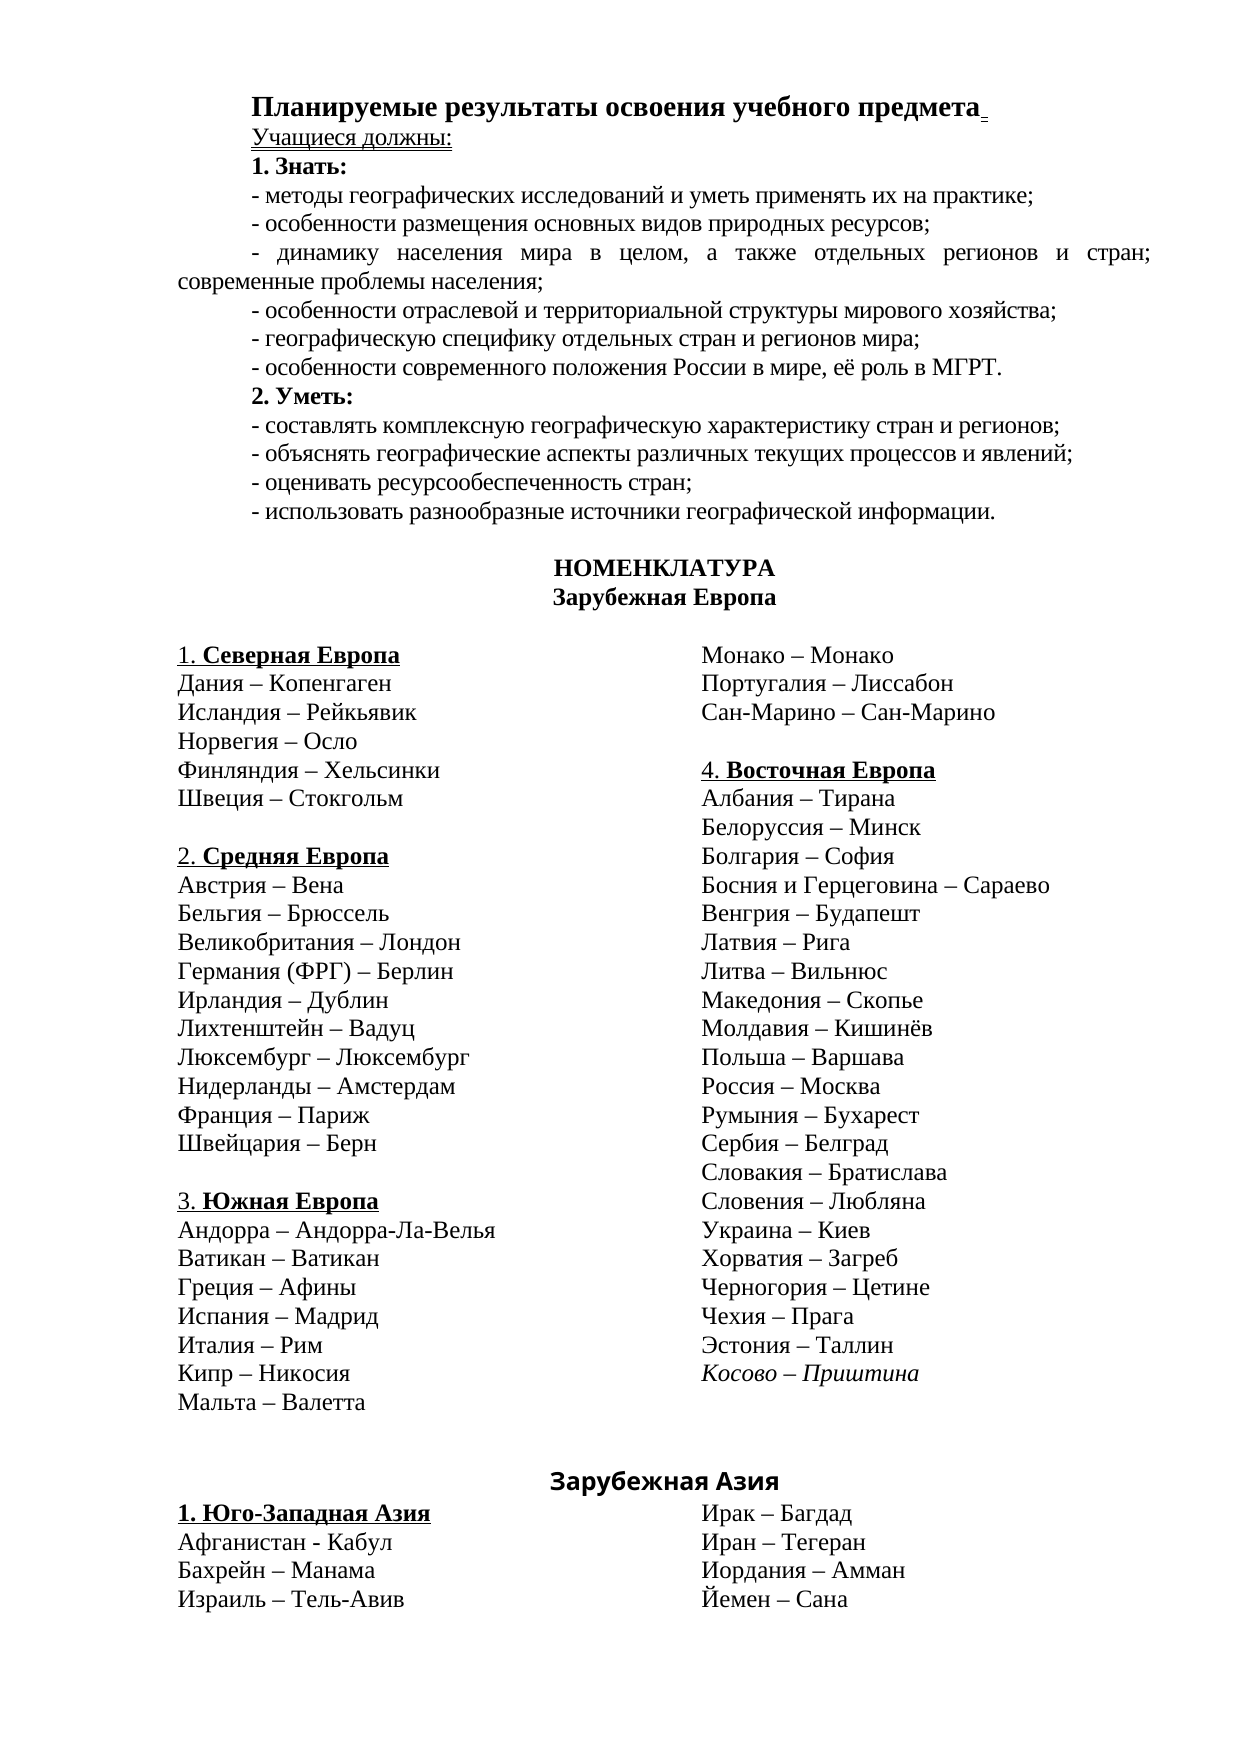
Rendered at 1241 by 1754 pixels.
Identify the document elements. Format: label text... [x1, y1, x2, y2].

text Россия – Москва [701, 1071, 1152, 1100]
text 1. Северная Европа [177, 640, 627, 668]
text Италия – Рим [177, 1330, 627, 1358]
text Словакия – Братислава [701, 1157, 1152, 1186]
text 4. Восточная Европа [701, 755, 1152, 783]
text Украина – Киев [701, 1215, 1152, 1243]
text Венгрия – Будапешт [701, 898, 1152, 927]
text Македония – Скопье [701, 985, 1152, 1013]
text - использовать разнообразные источники географической информации. [177, 496, 1152, 525]
text Латвия – Рига [701, 927, 1152, 956]
text - географическую специфику отдельных стран и регионов мира; [177, 323, 1152, 352]
text Австрия – Вена [177, 870, 627, 898]
text - оценивать ресурсообеспеченность стран; [177, 467, 1152, 496]
text НОМЕНКЛАТУРА [177, 553, 1152, 582]
text Бельгия – Брюссель [177, 898, 627, 927]
text Лихтенштейн – Вадуц [177, 1013, 627, 1042]
text - особенности отраслевой и территориальной структуры мирового хозяйства; [177, 295, 1152, 323]
text Хорватия – Загреб [701, 1243, 1152, 1272]
text Греция – Афины [177, 1272, 627, 1301]
text 3. Южная Европа [177, 1186, 627, 1215]
text Белоруссия – Минск [701, 812, 1152, 841]
text Чехия – Прага [701, 1301, 1152, 1330]
text Португалия – Лиссабон [701, 668, 1152, 697]
text Монако – Монако [701, 640, 1152, 668]
text Великобритания – Лондон [177, 927, 627, 956]
text Дания – Копенгаген [177, 668, 627, 697]
text Зарубежная Азия [177, 1464, 1152, 1498]
text Израиль – Тель-Авив [177, 1584, 627, 1613]
text Иордания – Амман [701, 1555, 1152, 1584]
text Литва – Вильнюс [701, 956, 1152, 985]
text Польша – Варшава [701, 1042, 1152, 1071]
text Молдавия – Кишинёв [701, 1013, 1152, 1042]
text Эстония – Таллин [701, 1330, 1152, 1358]
text Иран – Тегеран [701, 1527, 1152, 1555]
text Ирландия – Дублин [177, 985, 627, 1013]
text - составлять комплексную географическую характеристику стран и регионов; [177, 410, 1152, 438]
text Финляндия – Хельсинки [177, 755, 627, 783]
text Испания – Мадрид [177, 1301, 627, 1330]
text Словения – Любляна [701, 1186, 1152, 1215]
text - особенности современного положения России в мире, её роль в МГРТ. [177, 352, 1152, 381]
text - объяснять географические аспекты различных текущих процессов и явлений; [177, 438, 1152, 467]
text 2. Уметь: [177, 381, 1152, 410]
text Ватикан – Ватикан [177, 1243, 627, 1272]
text Сербия – Белград [701, 1128, 1152, 1157]
text Германия (ФРГ) – Берлин [177, 956, 627, 985]
text Босния и Герцеговина – Сараево [701, 870, 1152, 898]
text - динамику населения мира в целом, а также отдельных регионов и стран; современные проблемы населения; [177, 237, 1152, 295]
text Болгария – София [701, 841, 1152, 870]
text Люксембург – Люксембург [177, 1042, 627, 1071]
text 1. Знать: [177, 151, 1152, 180]
text Швеция – Стокгольм [177, 783, 627, 812]
text Афганистан - Кабул [177, 1527, 627, 1555]
text 1. Юго-Западная Азия [177, 1498, 627, 1527]
text Косово – Приштина [701, 1358, 1152, 1387]
text Нидерланды – Амстердам [177, 1071, 627, 1100]
text Албания – Тирана [701, 783, 1152, 812]
text 2. Средняя Европа [177, 841, 627, 870]
text Планируемые результаты освоения учебного предмета [177, 89, 1152, 122]
text Бахрейн – Манама [177, 1555, 627, 1584]
text Йемен – Сана [701, 1584, 1152, 1613]
text Учащиеся должны: [177, 122, 1152, 151]
text Черногория – Цетине [701, 1272, 1152, 1301]
text Зарубежная Европа [177, 582, 1152, 611]
text Кипр – Никосия [177, 1358, 627, 1387]
text Исландия – Рейкьявик [177, 697, 627, 726]
text Сан-Марино – Сан-Марино [701, 697, 1152, 726]
text - методы географических исследований и уметь применять их на практике; [177, 180, 1152, 208]
text - особенности размещения основных видов природных ресурсов; [177, 208, 1152, 237]
text Норвегия – Осло [177, 726, 627, 755]
text Швейцария – Берн [177, 1128, 627, 1157]
text Ирак – Багдад [701, 1498, 1152, 1527]
text Андорра – Андорра-Ла-Велья [177, 1215, 627, 1243]
text Франция – Париж [177, 1100, 627, 1128]
text Румыния – Бухарест [701, 1100, 1152, 1128]
text Мальта – Валетта [177, 1387, 627, 1416]
